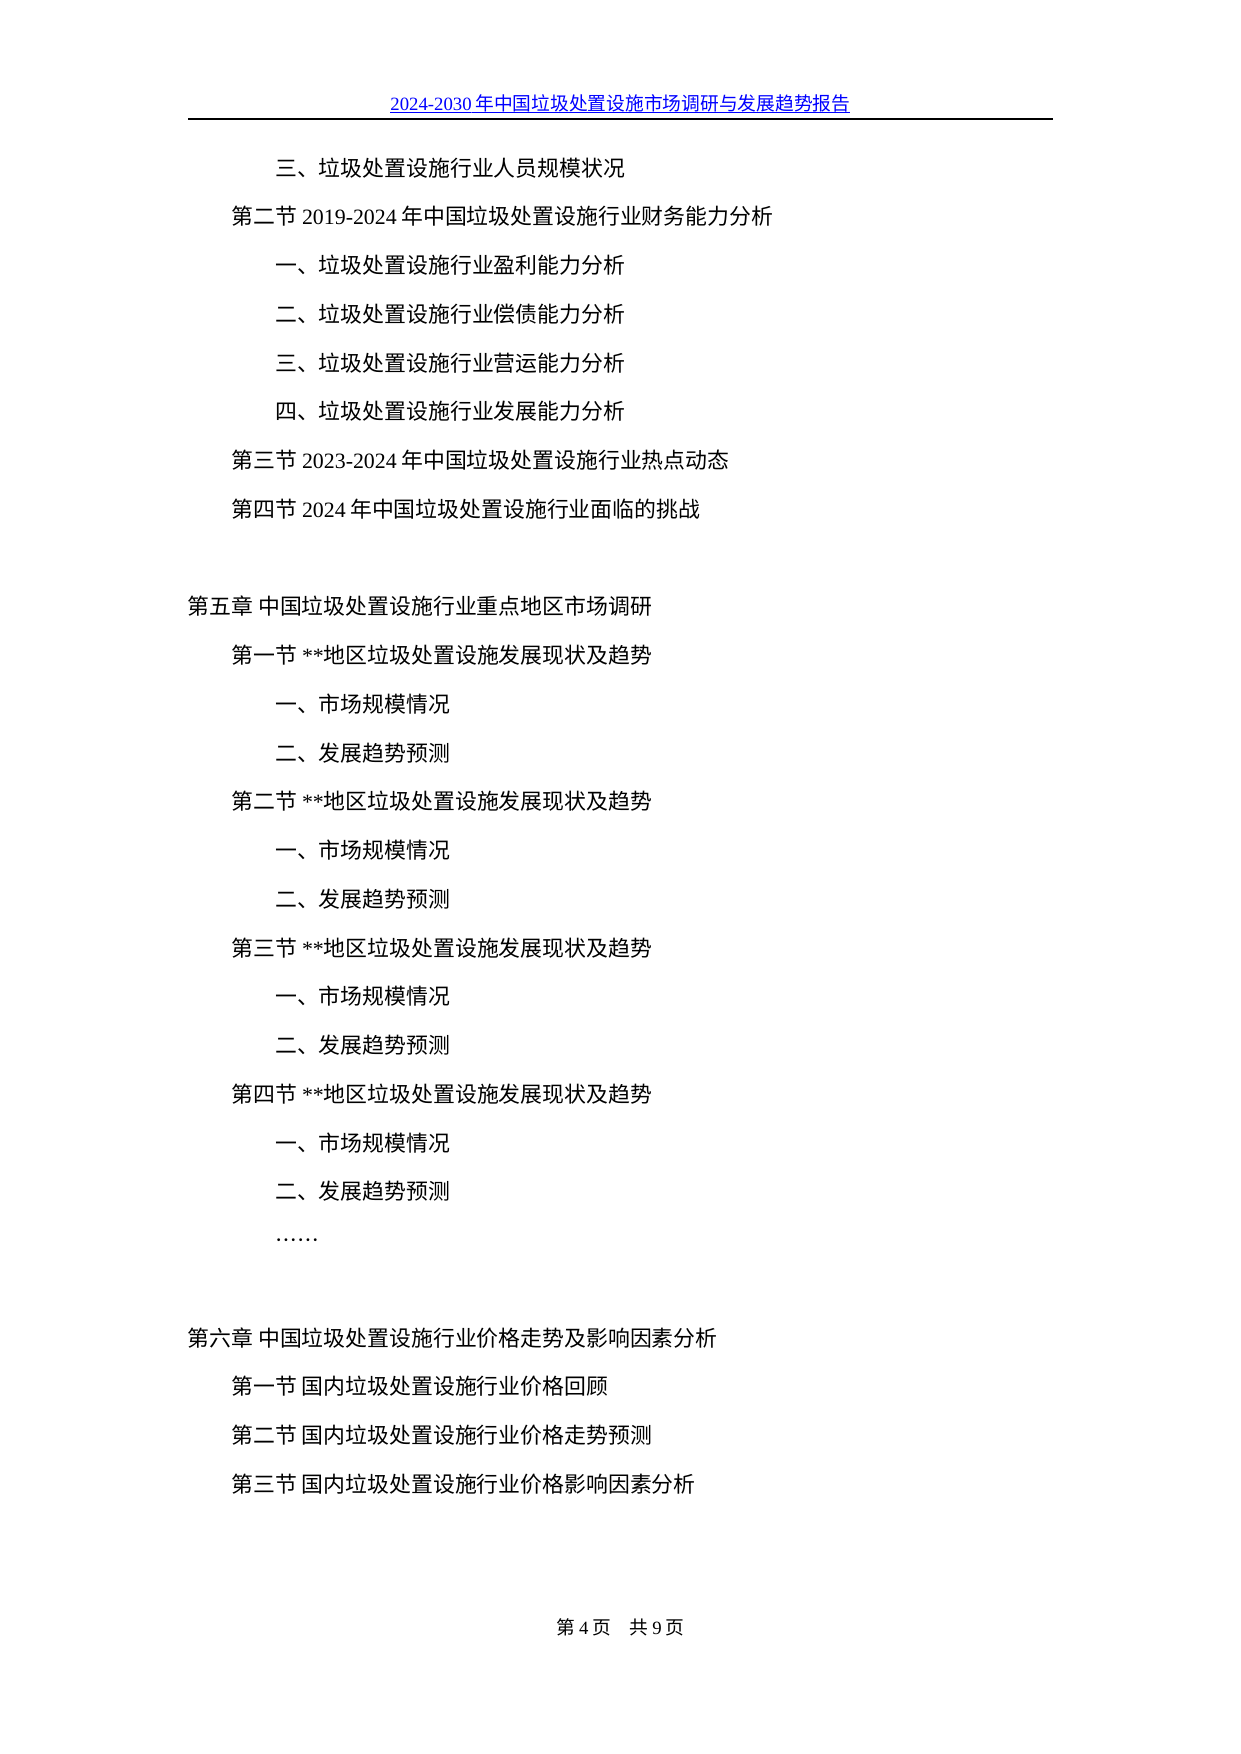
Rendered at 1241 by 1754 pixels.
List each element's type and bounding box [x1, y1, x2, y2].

text [187, 150, 1053, 1499]
